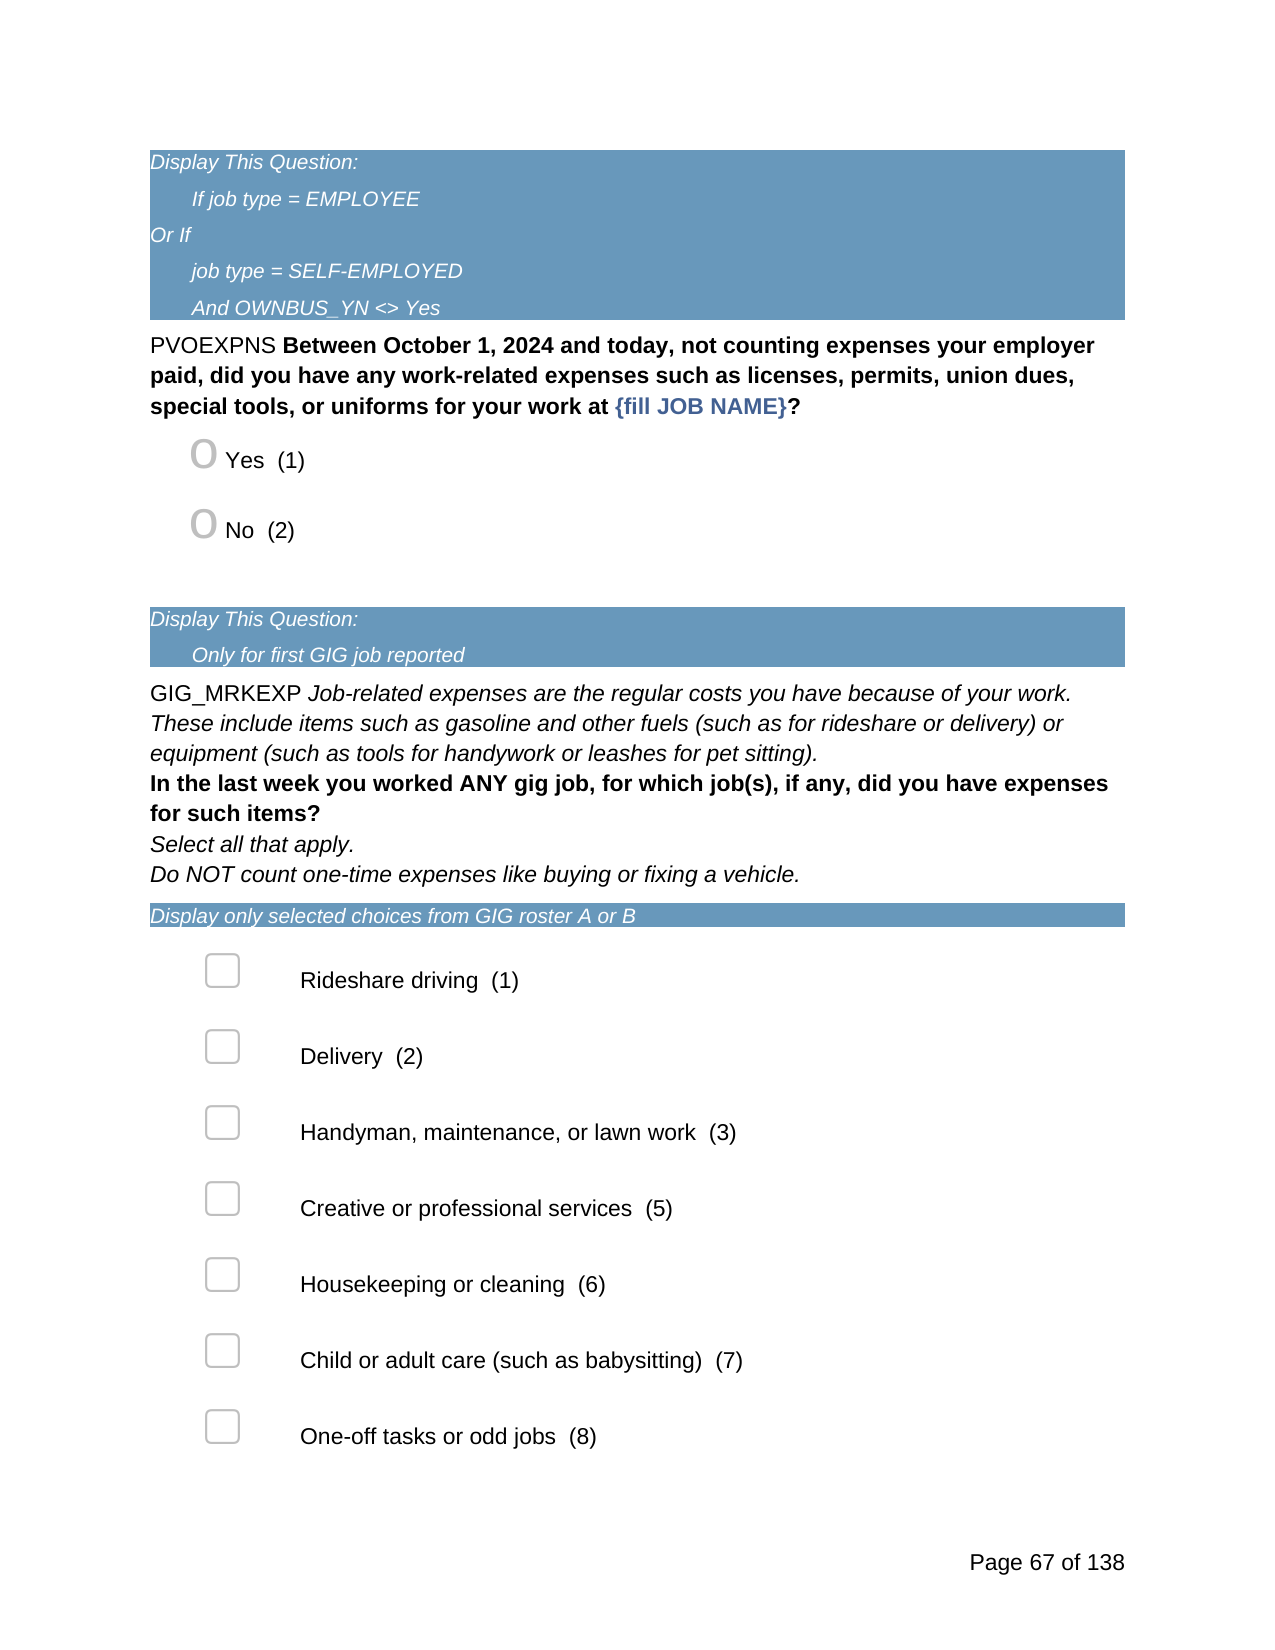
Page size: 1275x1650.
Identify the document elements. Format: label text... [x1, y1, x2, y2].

list No (2) [187, 493, 1125, 555]
text And OWNBUS_YN <> Yes [150, 296, 1125, 320]
text Display only selected choices from GIG roster A or B [150, 903, 1125, 927]
text Do NOT count one-time expenses like buying or fixing a vehicle. [150, 861, 1125, 887]
list Handyman, maintenance, or lawn work (3) [187, 1092, 1125, 1158]
list Yes (1) [187, 423, 1125, 484]
text In the last week you worked ANY gig job, for which job(s), if any, did you have expenses for such items? [150, 770, 1125, 827]
list One-off tasks or odd jobs (8) [187, 1396, 1125, 1462]
list Housekeeping or cleaning (6) [187, 1244, 1125, 1310]
text Select all that apply. [150, 831, 1125, 857]
text If job type = EMPLOYEE [150, 186, 1125, 210]
text Only for first GIG job reported [150, 643, 1125, 667]
text Or If [150, 223, 1125, 247]
text GIG_MRKEXP Job-related expenses are the regular costs you have because of your work. These include items such as gasoline and other fuels (such as for rideshare or delivery) or equipment (such as tools for handywork or leashes for pet sitting). [150, 679, 1125, 766]
list Creative or professional services (5) [187, 1168, 1125, 1234]
list Rideshare driving (1) [187, 940, 1125, 1006]
text job type = SELF-EMPLOYED [150, 259, 1125, 283]
text Display This Question: [150, 150, 1125, 174]
text Display This Question: [150, 607, 1125, 631]
list Child or adult care (such as babysitting) (7) [187, 1320, 1125, 1386]
text PVOEXPNS Between October 1, 2024 and today, not counting expenses your employer paid, did you have any work-related expenses such as licenses, permits, union dues, special tools, or uniforms for your work at {fill JOB NAME}? [150, 332, 1125, 419]
list Delivery (2) [187, 1016, 1125, 1082]
